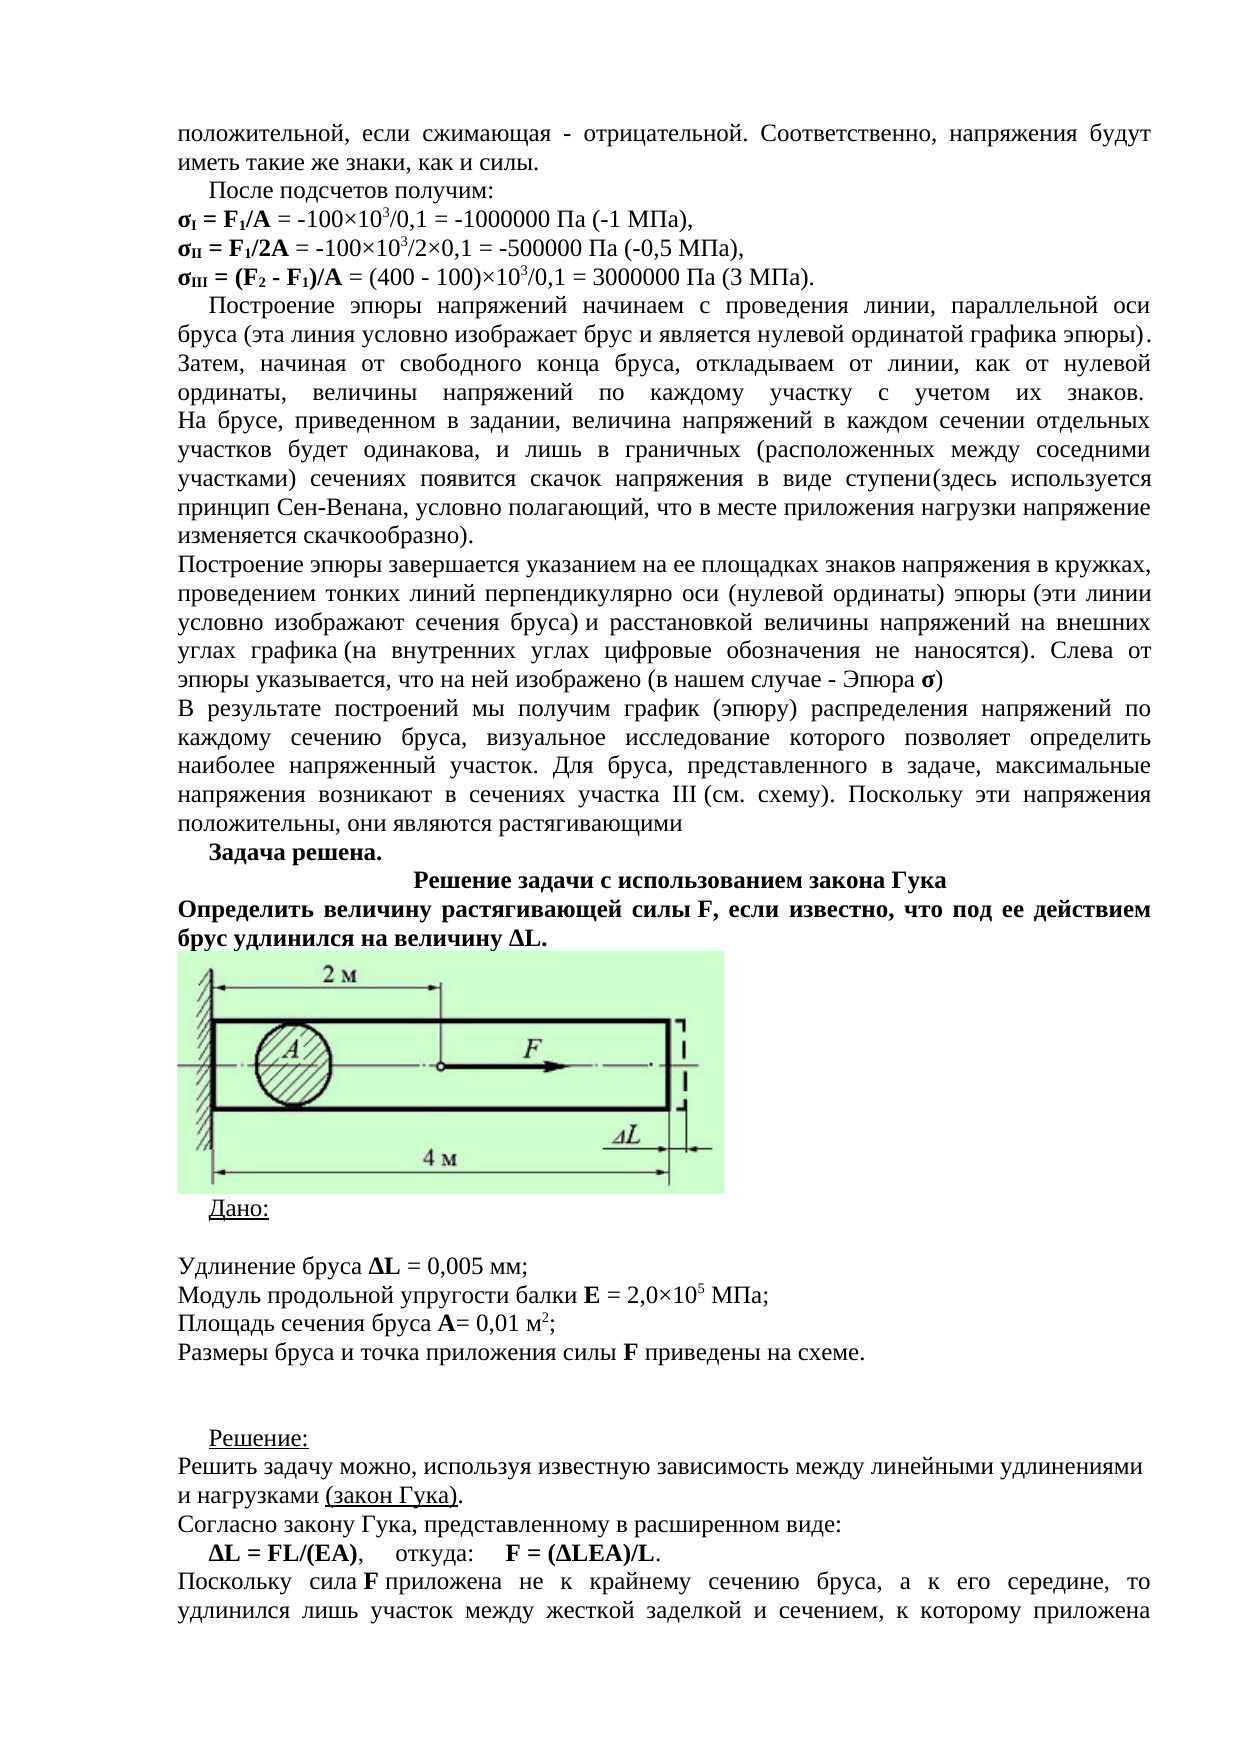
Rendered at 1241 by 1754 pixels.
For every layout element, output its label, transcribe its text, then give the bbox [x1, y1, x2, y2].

subtitle Решение задачи с использованием закона Гука [177, 866, 1152, 894]
text Задача решена. [177, 837, 1152, 866]
text В результате построений мы получим график (эпюру) распределения напряжений по каждому сечению бруса, визуальное исследование которого позволяет определить наиболее напряженный участок. Для бруса, представленного в задаче, максимальные напряжения возникают в сечениях участка III (см. схему). Поскольку эти напряжения положительны, они являются растягивающими [177, 693, 1152, 837]
picture [177, 951, 725, 1194]
text Определить величину растягивающей силы F, если известно, что под ее действием брус удлинился на величину ΔL. [177, 894, 1152, 952]
text Решение: [177, 1423, 1152, 1451]
text После подсчетов получим: σI = F1/A = -100×103/0,1 = -1000000 Па (-1 МПа), σII = F1/2A = -100×103/2×0,1 = -500000 Па (-0,5 МПа), σIII = (F2 - F1)/A = (400 - 100)×103/0,1 = 3000000 Па (3 МПа). [177, 176, 1152, 291]
text Дано: Удлинение бруса ΔL = 0,005 мм; Модуль продольной упругости балки Е = 2,0×105 МПа; Площадь сечения бруса A= 0,01 м2; Размеры бруса и точка приложения силы F приведены на схеме. [177, 1193, 1152, 1366]
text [177, 1566, 1152, 1624]
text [177, 118, 1152, 176]
text ΔL = FL/(EA), откуда: F = (ΔLEA)/L. [177, 1538, 1152, 1566]
text Построение эпюры завершается указанием на ее площадках знаков напряжения в кружках, проведением тонких линий перпендикулярно оси (нулевой ординаты) эпюры (эти линии условно изображают сечения бруса) и расстановкой величины напряжений на внешних углах графика (на внутренних углах цифровые обозначения не наносятся). Слева от эпюры указывается, что на ней изображено (в нашем случае - Эпюра σ) [177, 549, 1152, 693]
text Построение эпюры напряжений начинаем с проведения линии, параллельной оси бруса (эта линия условно изображает брус и является нулевой ординатой графика эпюры). Затем, начиная от свободного конца бруса, откладываем от линии, как от нулевой ординаты, величины напряжений по каждому участку с учетом их знаков. На брусе, приведенном в задании, величина напряжений в каждом сечении отдельных участков будет одинакова, и лишь в граничных (расположенных между соседними участками) сечениях появится скачок напряжения в виде ступени(здесь используется принцип Сен-Венана, условно полагающий, что в месте приложения нагрузки напряжение изменяется скачкообразно). [177, 291, 1152, 549]
text Решить задачу можно, используя известную зависимость между линейными удлинениями и нагрузками (закон Гука). Согласно закону Гука, представленному в расширенном виде: [177, 1451, 1152, 1538]
